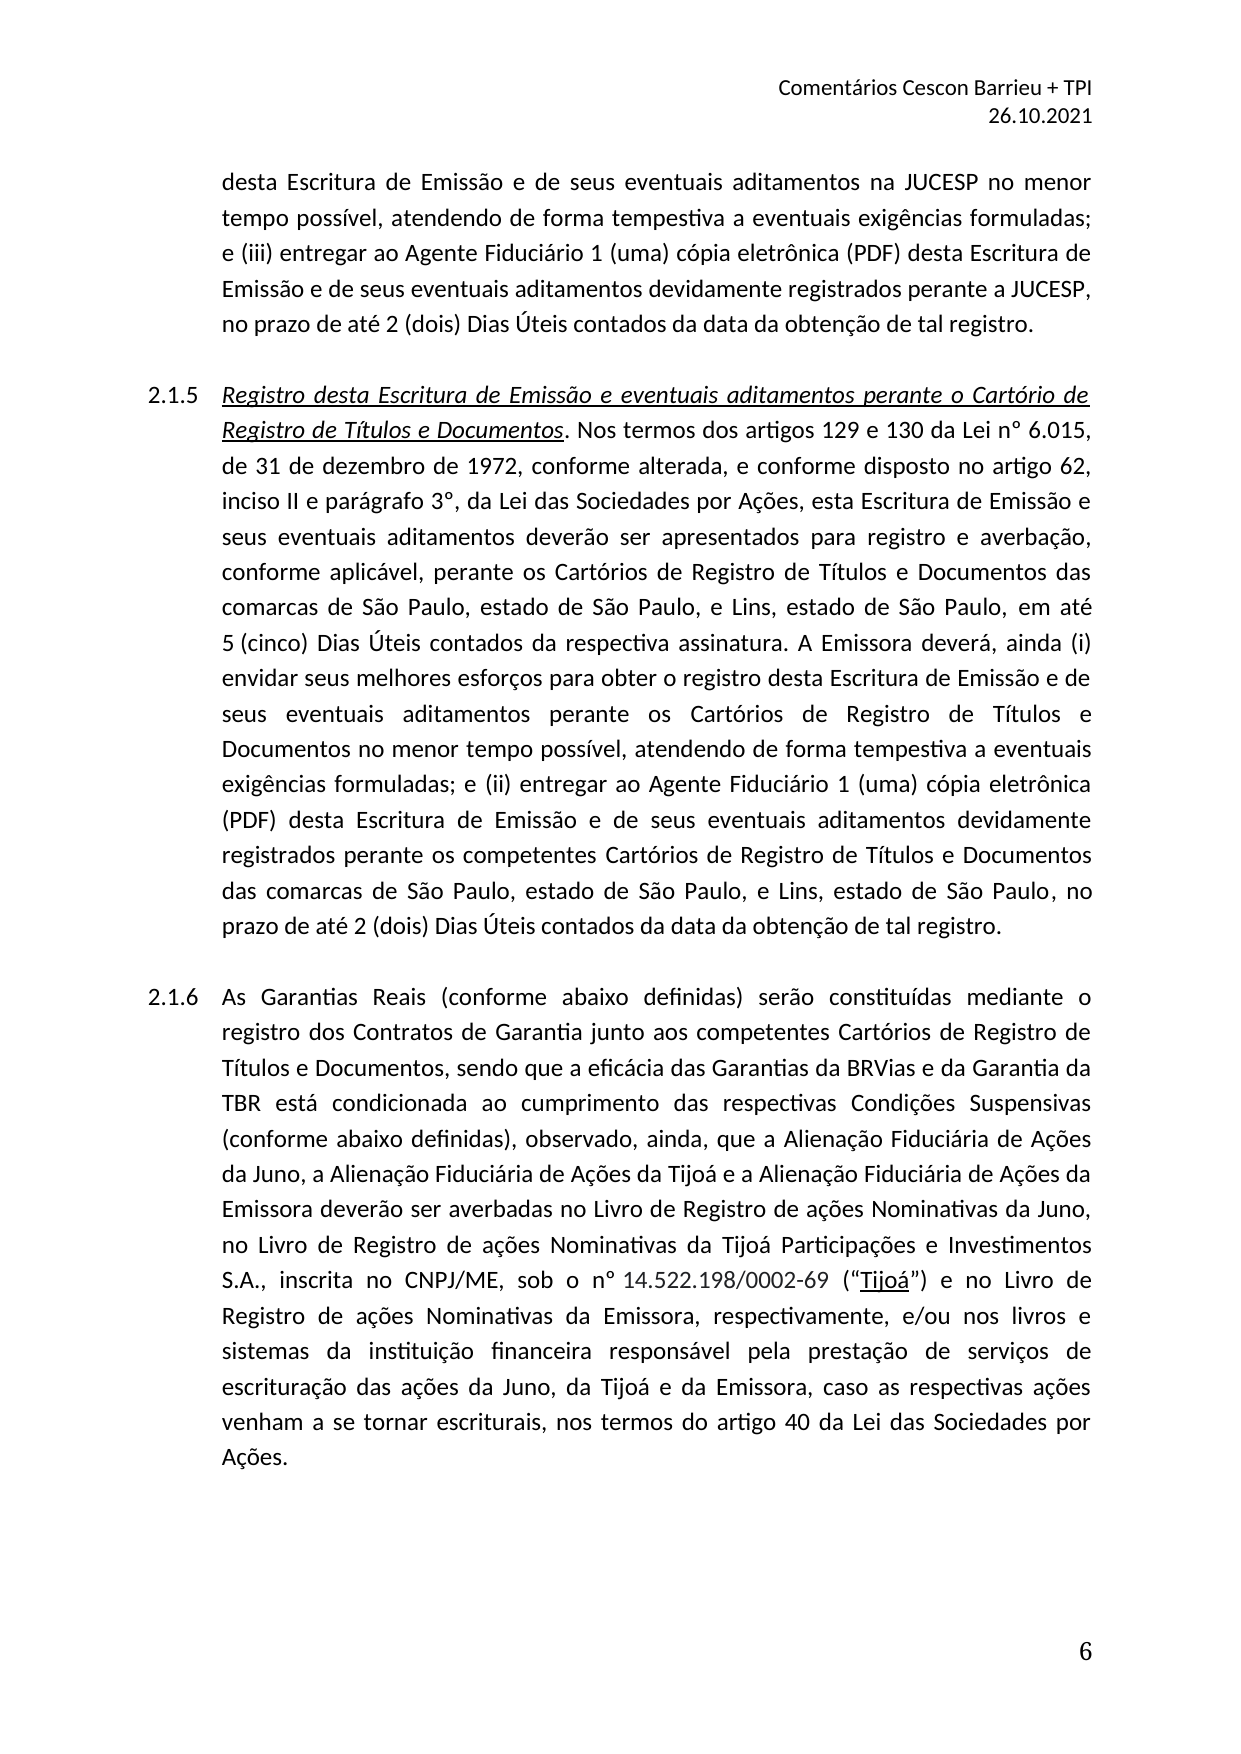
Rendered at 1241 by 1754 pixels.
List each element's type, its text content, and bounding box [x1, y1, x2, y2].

list Registro desta Escritura de Emissão e eventuais aditamentos perante o Cartório de Registro de Títulos e Documentos. Nos termos dos artigos 129 e 130 da Lei nº 6.015, de 31 de dezembro de 1972, conforme alterada, e conforme disposto no artigo 62, inciso II e parágrafo 3º, da Lei das Sociedades por Ações, esta Escritura de Emissão e seus eventuais aditamentos deverão ser apresentados para registro e averbação, conforme aplicável, perante os Cartórios de Registro de Títulos e Documentos das comarcas de São Paulo, estado de São Paulo, e Lins, estado de São Paulo, em até 5 (cinco) Dias Úteis contados da respectiva assinatura. A Emissora deverá, ainda (i) envidar seus melhores esforços para obter o registro desta Escritura de Emissão e de seus eventuais aditamentos perante os Cartórios de Registro de Títulos e Documentos no menor tempo possível, atendendo de forma tempestiva a eventuais exigências formuladas; e (ii) entregar ao Agente Fiduciário 1 (uma) cópia eletrônica (PDF) desta Escritura de Emissão e de seus eventuais aditamentos devidamente registrados perante os competentes Cartórios de Registro de Títulos e Documentos das comarcas de São Paulo, estado de São Paulo, e Lins, estado de São Paulo, no prazo de até 2 (dois) Dias Úteis contados da data da obtenção de tal registro. [148, 375, 1092, 942]
list As Garantias Reais (conforme abaixo definidas) serão constituídas mediante o registro dos Contratos de Garantia junto aos competentes Cartórios de Registro de Títulos e Documentos, sendo que a eficácia das Garantias da BRVias e da Garantia da TBR está condicionada ao cumprimento das respectivas Condições Suspensivas (conforme abaixo definidas), observado, ainda, que a Alienação Fiduciária de Ações da Juno, a Alienação Fiduciária de Ações da Tijoá e a Alienação Fiduciária de Ações da Emissora deverão ser averbadas no Livro de Registro de ações Nominativas da Juno, no Livro de Registro de ações Nominativas da Tijoá Participações e Investimentos S.A., inscrita no CNPJ/ME, sob o nº 14.522.198/0002-69 (“Tijoá”) e no Livro de Registro de ações Nominativas da Emissora, respectivamente, e/ou nos livros e sistemas da instituição financeira responsável pela prestação de serviços de escrituração das ações da Juno, da Tijoá e da Emissora, caso as respectivas ações venham a se tornar escriturais, nos termos do artigo 40 da Lei das Sociedades por Ações. [148, 977, 1092, 1473]
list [148, 162, 1092, 339]
